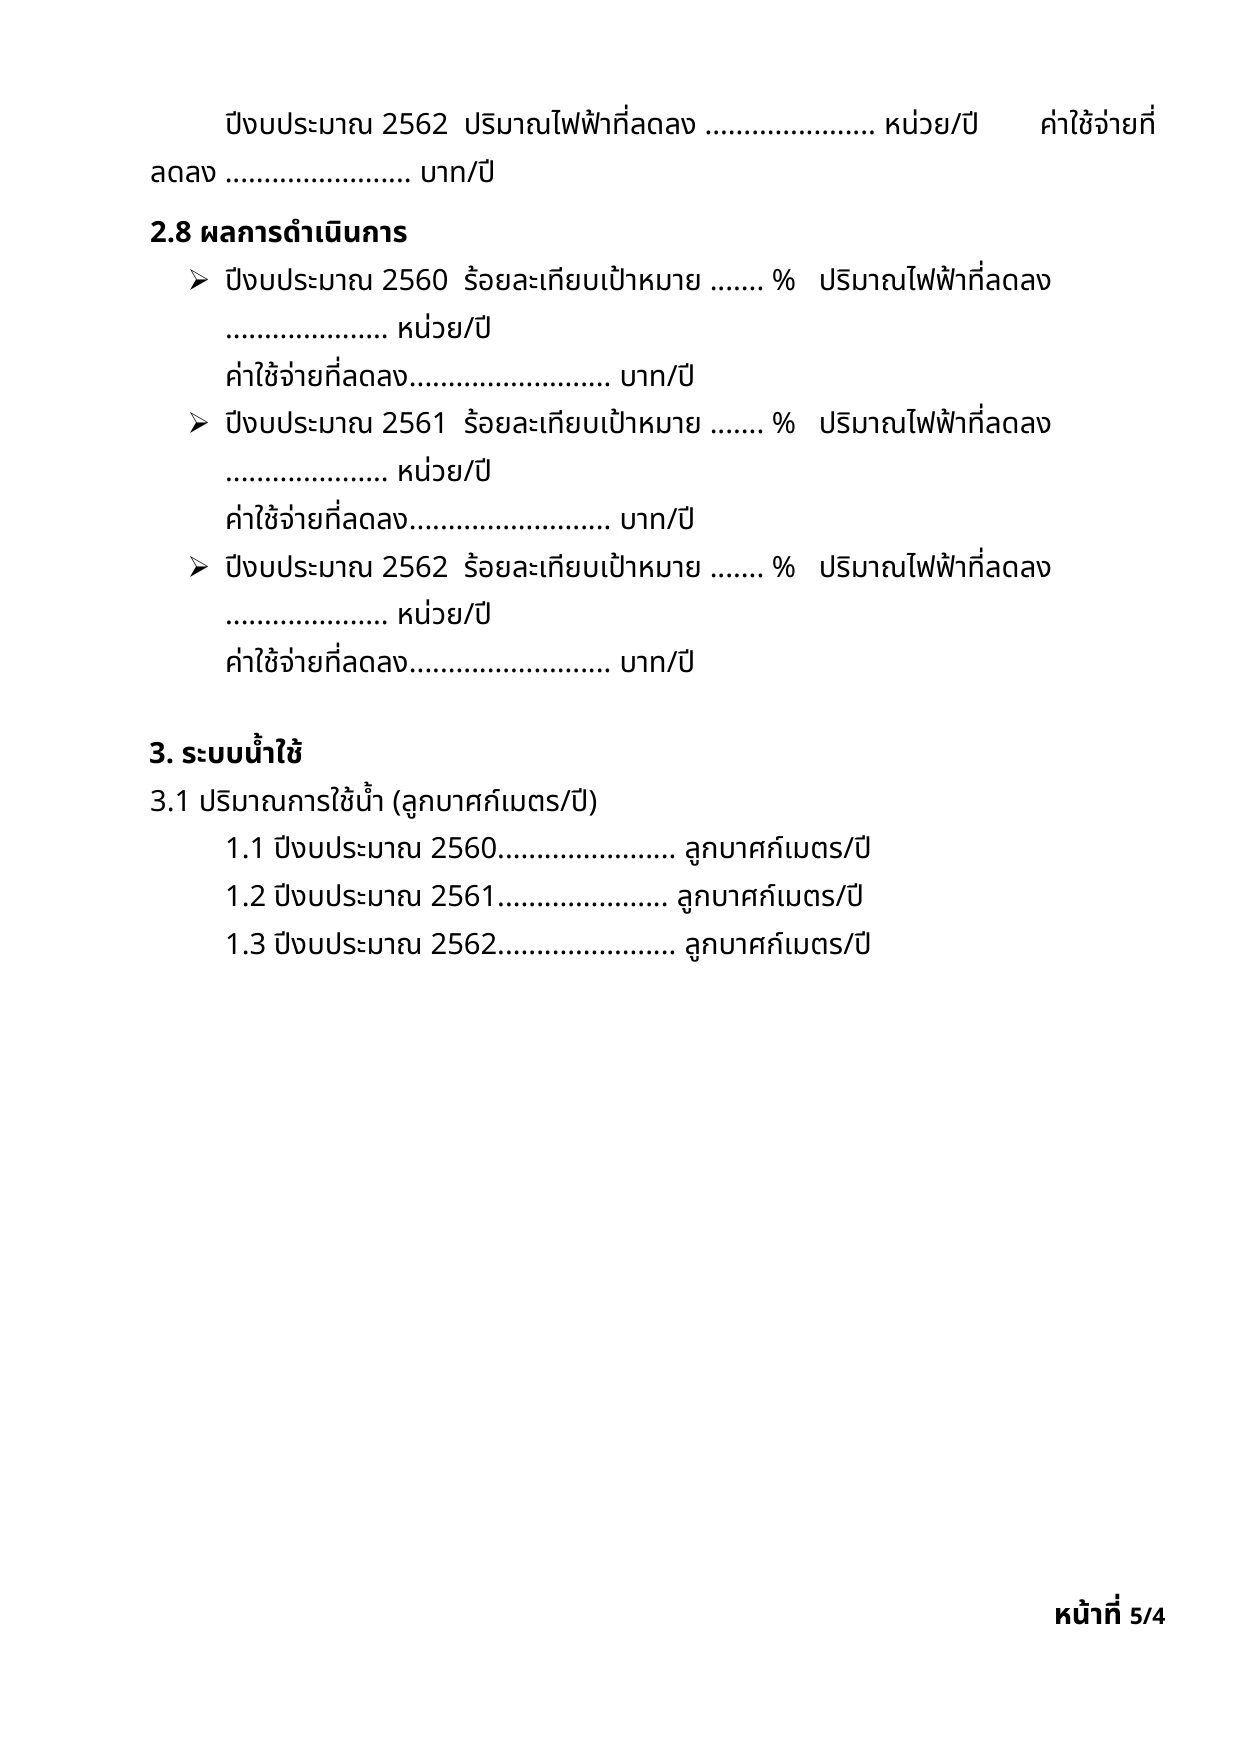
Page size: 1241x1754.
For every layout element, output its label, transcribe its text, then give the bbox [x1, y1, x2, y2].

list ปีงบประมาณ 2562 ร้อยละเทียบเป้าหมาย ....... % ปริมาณไฟฟ้าที่ลดลง ..................... หน่วย/ปี [187, 546, 1165, 638]
text 2.8 ผลการดำเนินการ [75, 211, 1165, 256]
text 1.1 ปีงบประมาณ 2560....................... ลูกบาศก์เมตร/ปี [150, 828, 1165, 872]
text 3. ระบบน้ำใช้ [149, 732, 1165, 776]
list ปีงบประมาณ 2560 ร้อยละเทียบเป้าหมาย ....... % ปริมาณไฟฟ้าที่ลดลง ..................... หน่วย/ปี [187, 259, 1165, 351]
list ค่าใช้จ่ายที่ลดลง.......................... บาท/ปี [225, 641, 1165, 686]
text 1.3 ปีงบประมาณ 2562....................... ลูกบาศก์เมตร/ปี [150, 923, 1165, 968]
text 1.2 ปีงบประมาณ 2561...................... ลูกบาศก์เมตร/ปี [150, 876, 1165, 920]
text 3.1 ปริมาณการใช้น้ำ (ลูกบาศก์เมตร/ปี) [75, 780, 1165, 824]
list ค่าใช้จ่ายที่ลดลง.......................... บาท/ปี [225, 355, 1165, 399]
list ค่าใช้จ่ายที่ลดลง.......................... บาท/ปี [225, 498, 1165, 542]
text ปีงบประมาณ 2562 ปริมาณไฟฟ้าที่ลดลง ...................... หน่วย/ปี ค่าใช้จ่ายที่ลดลง ........................ บาท/ปี [150, 103, 1165, 195]
list ปีงบประมาณ 2561 ร้อยละเทียบเป้าหมาย ....... % ปริมาณไฟฟ้าที่ลดลง ..................... หน่วย/ปี [187, 403, 1165, 494]
